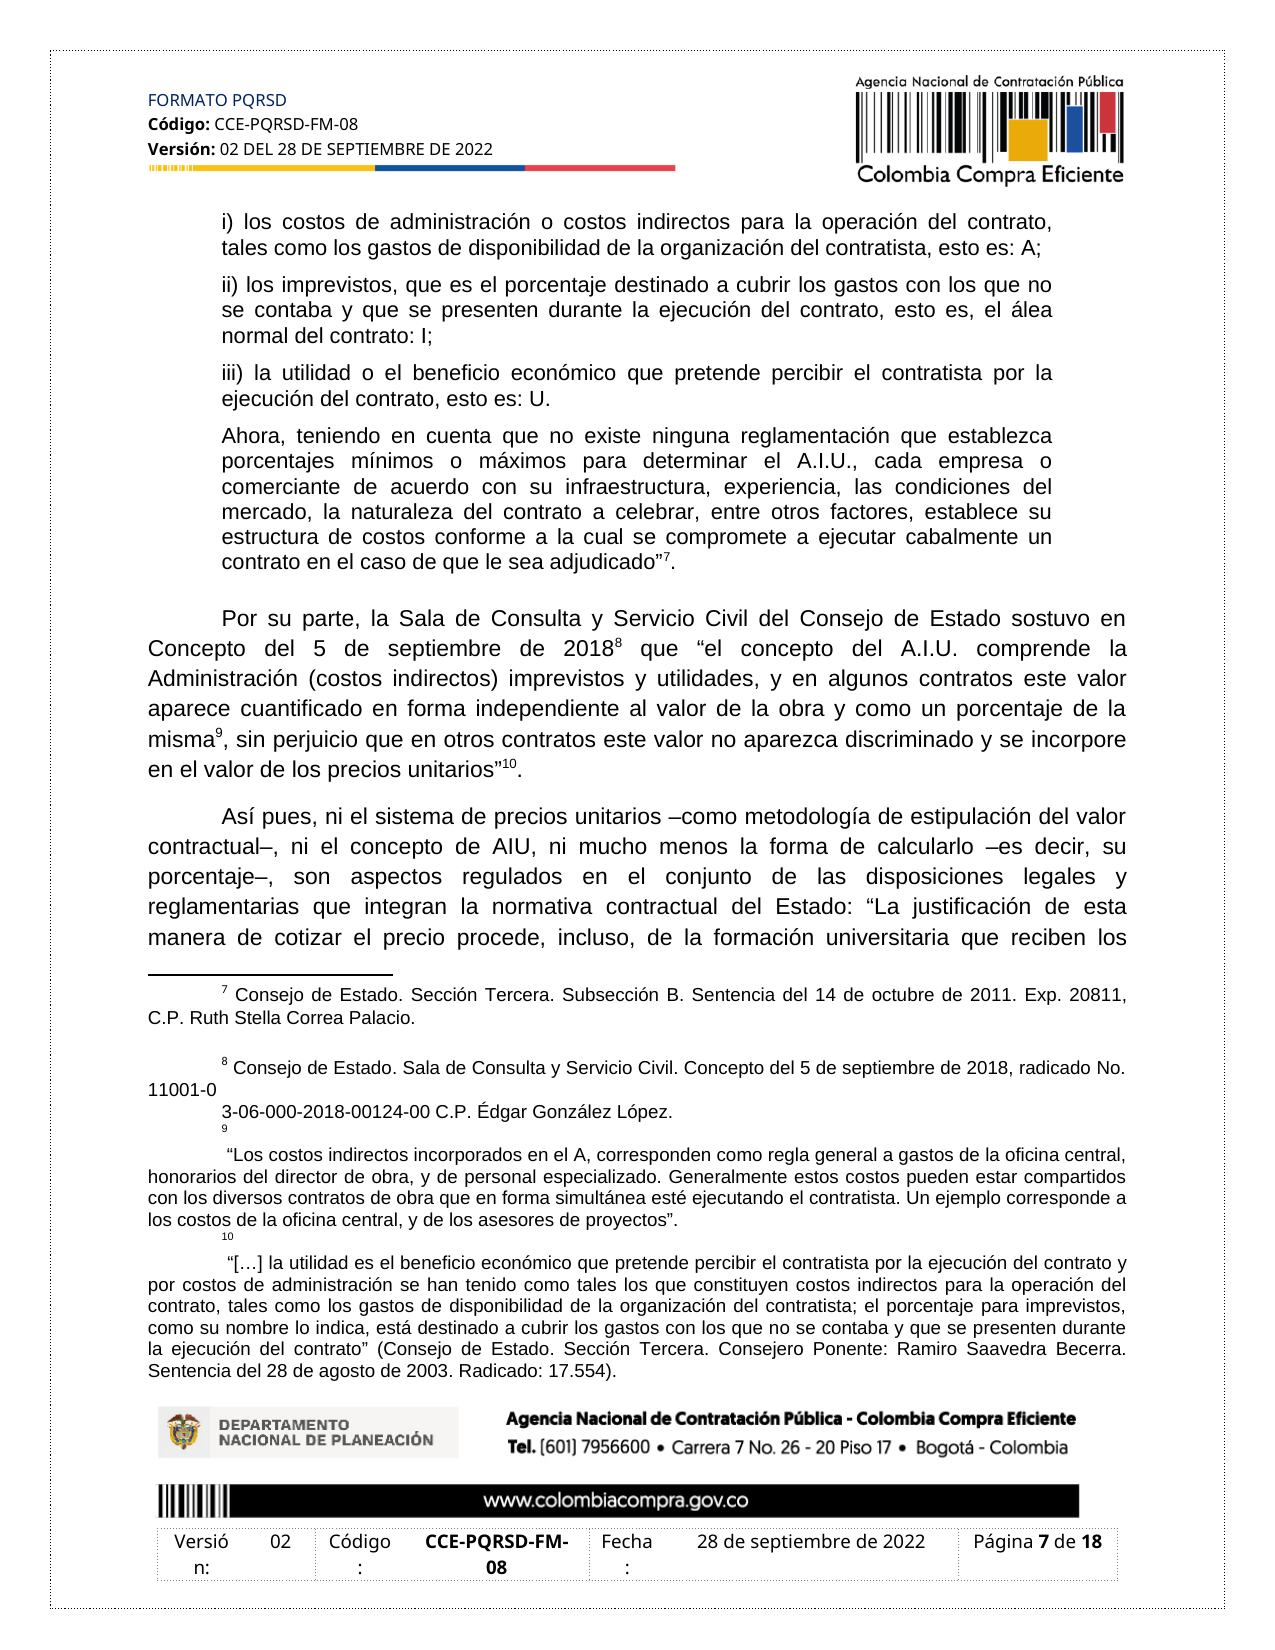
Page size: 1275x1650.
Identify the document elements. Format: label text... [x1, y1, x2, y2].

text ii) los imprevistos, que es el porcentaje destinado a cubrir los gastos con los que no se contaba y que se presenten durante la ejecución del contrato, esto es, el álea normal del contrato: I; [221, 272, 1053, 348]
text Así pues, ni el sistema de precios unitarios –como metodología de estipulación del valor contractual–, ni el concepto de AIU, ni mucho menos la forma de calcularlo –es decir, su porcentaje–, son aspectos regulados en el conjunto de las disposiciones legales y reglamentarias que integran la normativa contractual del Estado: “La justificación de esta manera de cotizar el precio procede, incluso, de la formación universitaria que reciben los ingenieros, a quienes les enseñan esta metodología para elaborar las ofertas. En fin, lo que se quiere indicar con estos comentarios es que la necesidad de presentar una propuesta desglosando en forma intensa su precio no procede de la ley, ni del reglamento, sino de la costumbre […]”. De otro lado, en principio quien define el valor de cada letra –AIU– es el proponente, pues goza de libertad empresarial para hacerlo en la elaboración de su oferta. [148, 803, 1127, 950]
picture [147, 1381, 1090, 1528]
text Por su parte, la Sala de Consulta y Servicio Civil del Consejo de Estado sostuvo en Concepto del 5 de septiembre de 2018 que “el concepto del A.I.U. comprende la Administración (costos indirectos) imprevistos y utilidades, y en algunos contratos este valor aparece cuantificado en forma independiente al valor de la obra y como un porcentaje de la misma, sin perjuicio que en otros contratos este valor no aparezca discriminado y se incorpore en el valor de los precios unitarios”. [148, 605, 1127, 782]
text iii) la utilidad o el beneficio económico que pretende percibir el contratista por la ejecución del contrato, esto es: U. [221, 360, 1053, 411]
text Ahora, teniendo en cuenta que no existe ninguna reglamentación que establezca porcentajes mínimos o máximos para determinar el A.I.U., cada empresa o comerciante de acuerdo con su infraestructura, experiencia, las condiciones del mercado, la naturaleza del contrato a celebrar, entre otros factores, establece su estructura de costos conforme a la cual se compromete a ejecutar cabalmente un contrato en el caso de que le sea adjudicado”. [221, 423, 1053, 574]
picture [855, 75, 1128, 187]
picture [147, 160, 679, 174]
text i) los costos de administración o costos indirectos para la operación del contrato, tales como los gastos de disponibilidad de la organización del contratista, esto es: A; [221, 209, 1053, 260]
